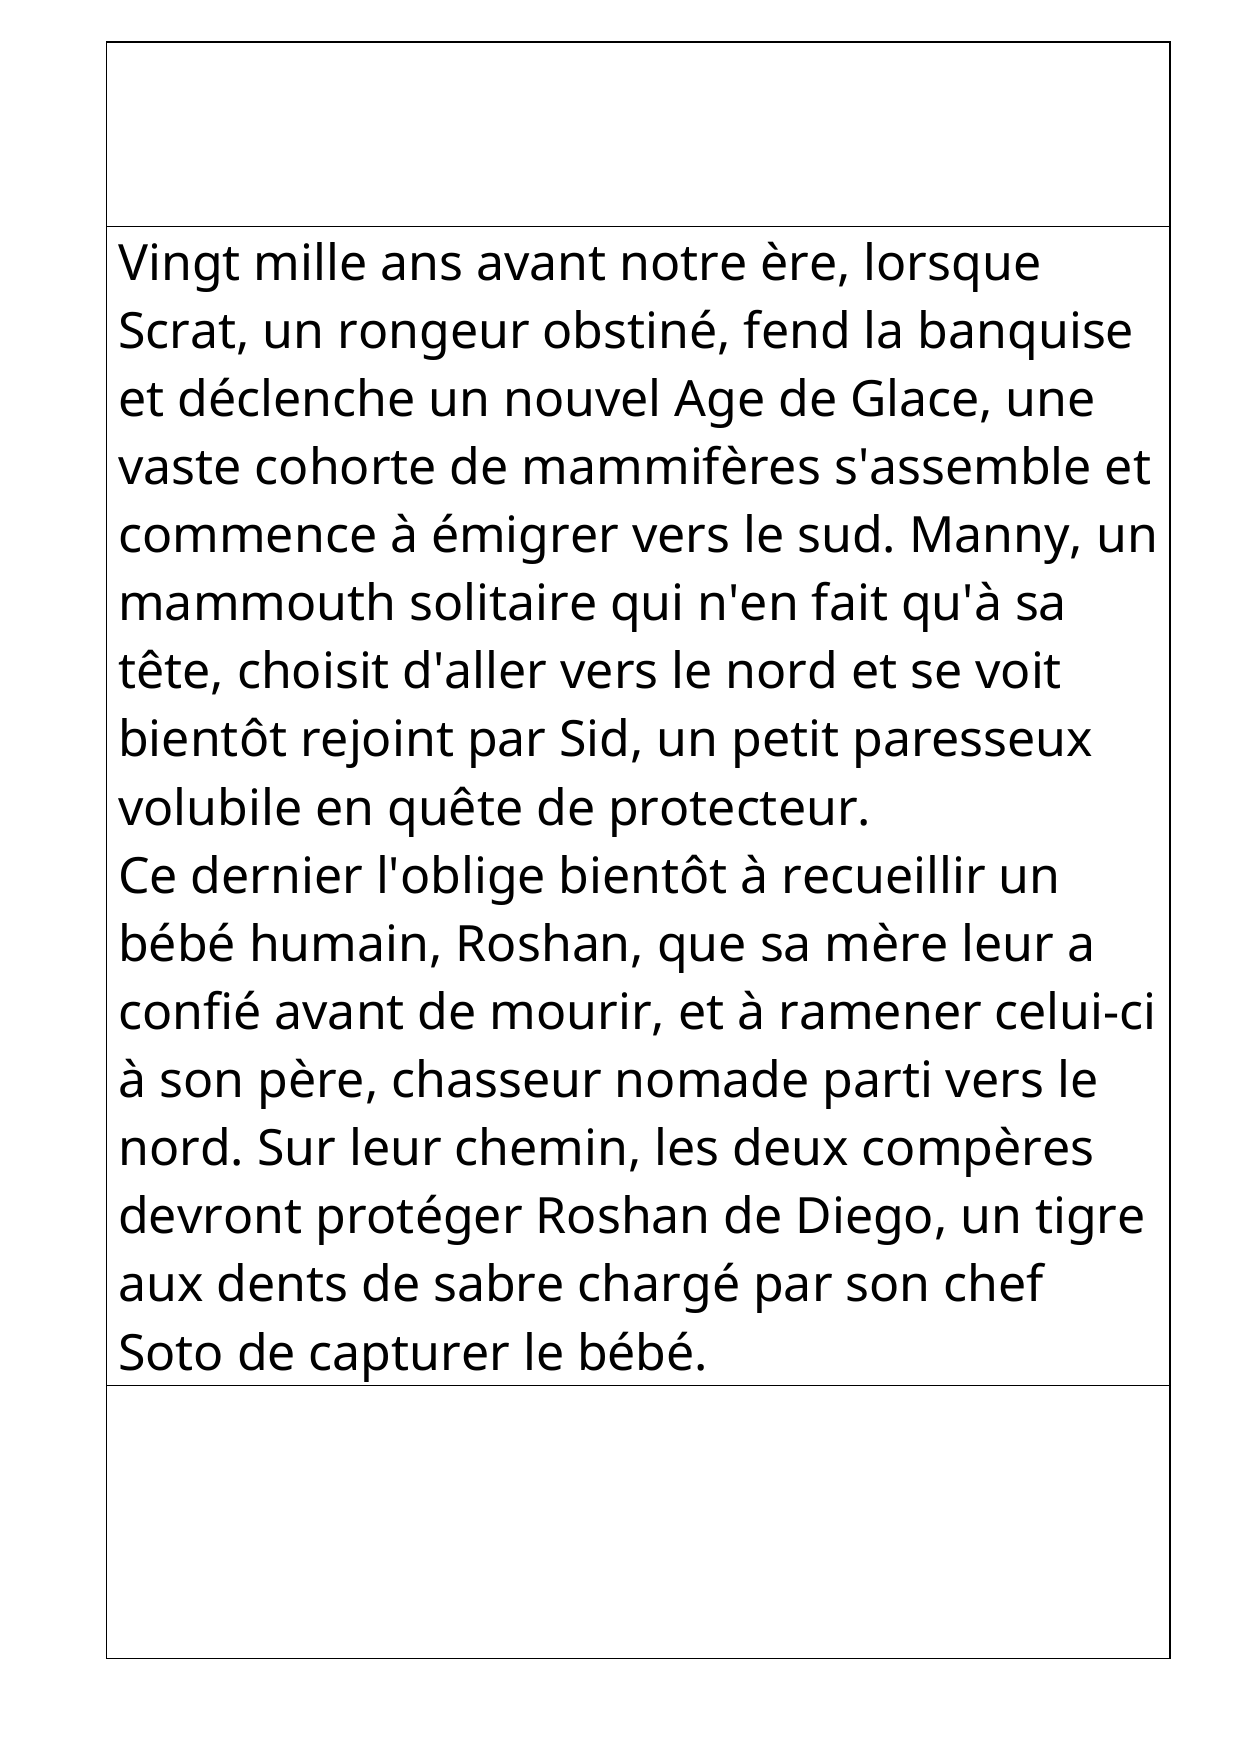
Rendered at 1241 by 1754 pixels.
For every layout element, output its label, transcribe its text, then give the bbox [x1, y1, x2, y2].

table_cell [107, 1386, 1169, 1658]
table_cell Vingt mille ans avant notre ère, lorsque Scrat, un rongeur obstiné, fend la banquise et déclenche un nouvel Age de Glace, une vaste cohorte de mammifères s'assemble et commence à émigrer vers le sud. Manny, un mammouth solitaire qui n'en fait qu'à sa tête, choisit d'aller vers le nord et se voit bientôt rejoint par Sid, un petit paresseux volubile en quête de protecteur. Ce dernier l'oblige bientôt à recueillir un bébé humain, Roshan, que sa mère leur a confié avant de mourir, et à ramener celui-ci à son père, chasseur nomade parti vers le nord. Sur leur chemin, les deux compères devront protéger Roshan de Diego, un tigre aux dents de sabre chargé par son chef Soto de capturer le bébé. [107, 227, 1169, 1385]
table_cell [107, 43, 1169, 226]
